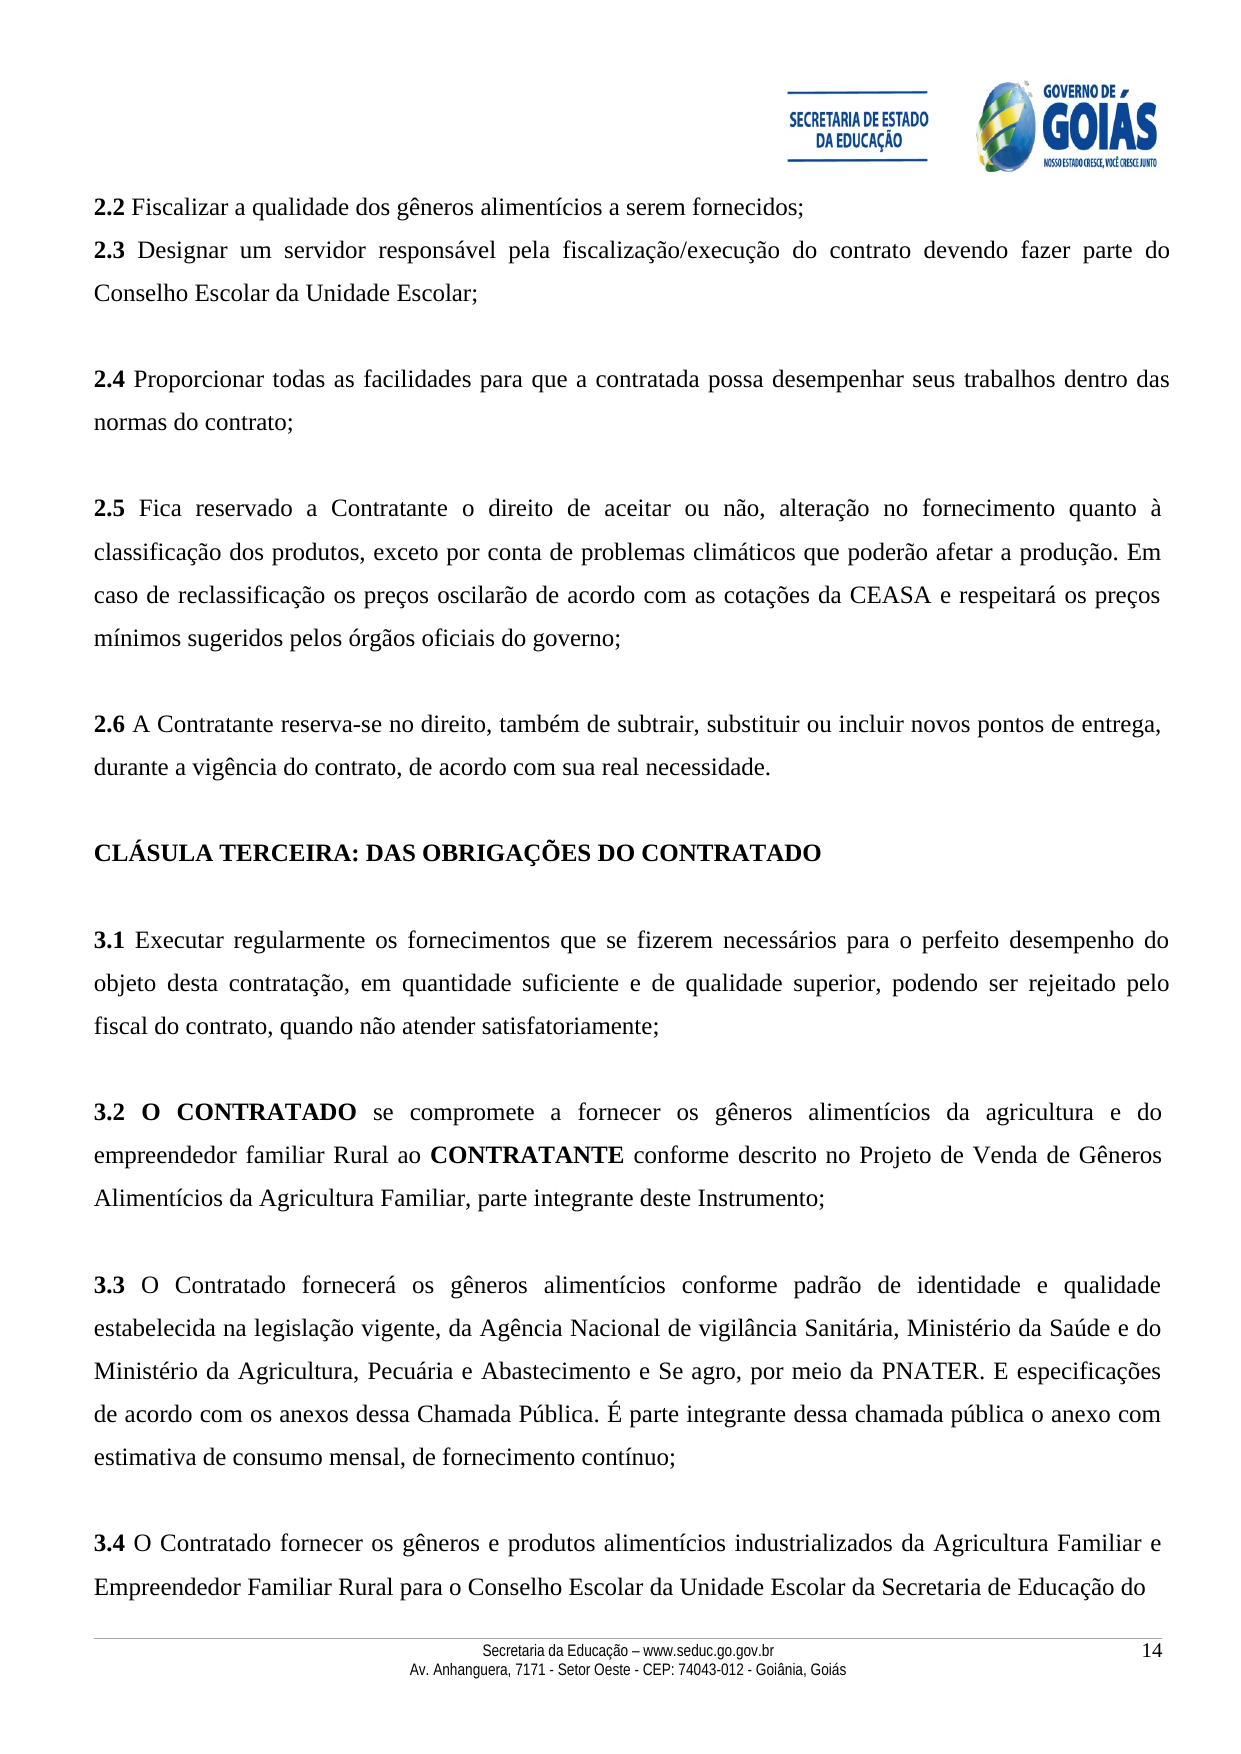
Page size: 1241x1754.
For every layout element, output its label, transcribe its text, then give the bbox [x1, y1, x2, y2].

text 2.2 Fiscalizar a qualidade dos gêneros alimentícios a serem fornecidos; [94, 192, 1171, 220]
text 3.4 O Contratado fornecer os gêneros e produtos alimentícios industrializados da Agricultura Familiar e Empreendedor Familiar Rural para o Conselho Escolar da Unidade Escolar da Secretaria de Educação do [94, 1528, 1162, 1600]
text 3.3 O Contratado fornecerá os gêneros alimentícios conforme padrão de identidade e qualidade estabelecida na legislação vigente, da Agência Nacional de vigilância Sanitária, Ministério da Saúde e do Ministério da Agricultura, Pecuária e Abastecimento e Se agro, por meio da PNATER. E especificações de acordo com os anexos dessa Chamada Pública. É parte integrante dessa chamada pública o anexo com estimativa de consumo mensal, de fornecimento contínuo; [94, 1270, 1162, 1471]
text 2.3 Designar um servidor responsável pela fiscalização/execução do contrato devendo fazer parte do Conselho Escolar da Unidade Escolar; [94, 235, 1171, 307]
text 2.5 Fica reservado a Contratante o direito de aceitar ou não, alteração no fornecimento quanto à classificação dos produtos, exceto por conta de problemas climáticos que poderão afetar a produção. Em caso de reclassificação os preços oscilarão de acordo com as cotações da CEASA e respeitará os preços mínimos sugeridos pelos órgãos oficiais do governo; [94, 493, 1162, 652]
picture [782, 75, 1163, 178]
text CLÁSULA TERCEIRA: DAS OBRIGAÇÕES DO CONTRATADO [94, 838, 1162, 867]
text Contratante reserva-se no direito, também de subtrair, substituir ou incluir novos pontos de entrega, durante a vigência do contrato, de acordo com sua real necessidade. [94, 709, 1162, 781]
text 2.4 Proporcionar todas as facilidades para que a contratada possa desempenhar seus trabalhos dentro das normas do contrato; [94, 364, 1171, 436]
text 3.1 Executar regularmente os fornecimentos que se fizerem necessários para o perfeito desempenho do objeto desta contratação, em quantidade suficiente e de qualidade superior, podendo ser rejeitado pelo fiscal do contrato, quando não atender satisfatoriamente; [94, 925, 1171, 1040]
text 3.2 O CONTRATADO se compromete a fornecer os gêneros alimentícios da agricultura e do empreendedor familiar Rural ao CONTRATANTE conforme descrito no Projeto de Venda de Gêneros Alimentícios da Agricultura Familiar, parte integrante deste Instrumento; [94, 1097, 1162, 1212]
